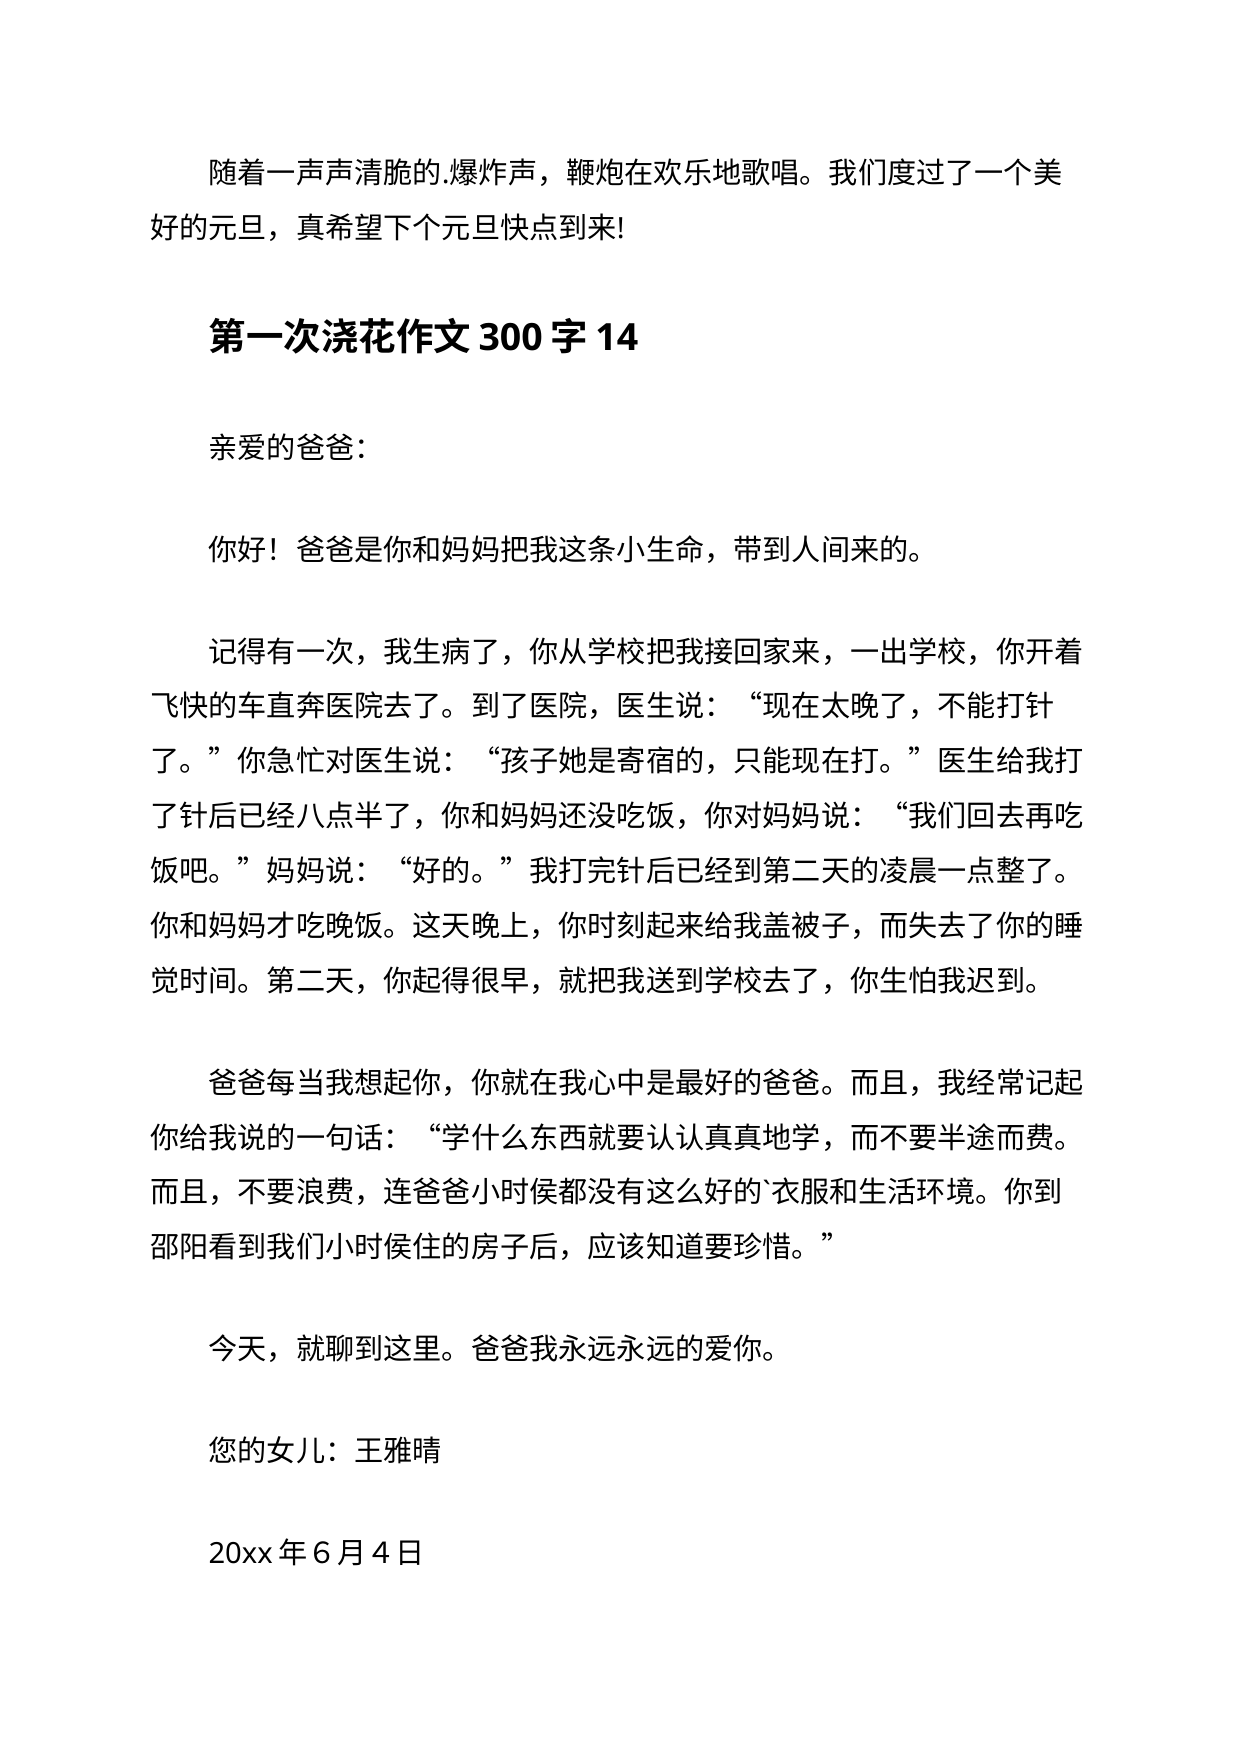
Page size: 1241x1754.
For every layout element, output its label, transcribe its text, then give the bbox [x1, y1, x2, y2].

text 你好！爸爸是你和妈妈把我这条小生命，带到人间来的。 [150, 526, 1090, 569]
text 20xx年６月４日 [150, 1529, 1090, 1572]
text 您的女儿：王雅晴 [150, 1428, 1090, 1470]
text 记得有一次，我生病了，你从学校把我接回家来，一出学校，你开着飞快的车直奔医院去了。到了医院，医生说：“现在太晚了，不能打针了。”你急忙对医生说：“孩子她是寄宿的，只能现在打。”医生给我打了针后已经八点半了，你和妈妈还没吃饭，你对妈妈说：“我们回去再吃饭吧。”妈妈说：“好的。”我打完针后已经到第二天的凌晨一点整了。你和妈妈才吃晚饭。这天晚上，你时刻起来给我盖被子，而失去了你的睡觉时间。第二天，你起得很早，就把我送到学校去了，你生怕我迟到。 [150, 628, 1090, 1000]
text 今天，就聊到这里。爸爸我永远永远的爱你。 [150, 1326, 1090, 1368]
text 第一次浇花作文300字14 [150, 307, 1090, 361]
text 爸爸每当我想起你，你就在我心中是最好的爸爸。而且，我经常记起你给我说的一句话：“学什么东西就要认认真真地学，而不要半途而费。而且，不要浪费，连爸爸小时侯都没有这么好的`衣服和生活环境。你到邵阳看到我们小时侯住的房子后，应该知道要珍惜。” [150, 1059, 1090, 1266]
text 随着一声声清脆的.爆炸声，鞭炮在欢乐地歌唱。我们度过了一个美好的元旦，真希望下个元旦快点到来! [150, 150, 1090, 247]
text 亲爱的爸爸： [150, 424, 1090, 467]
